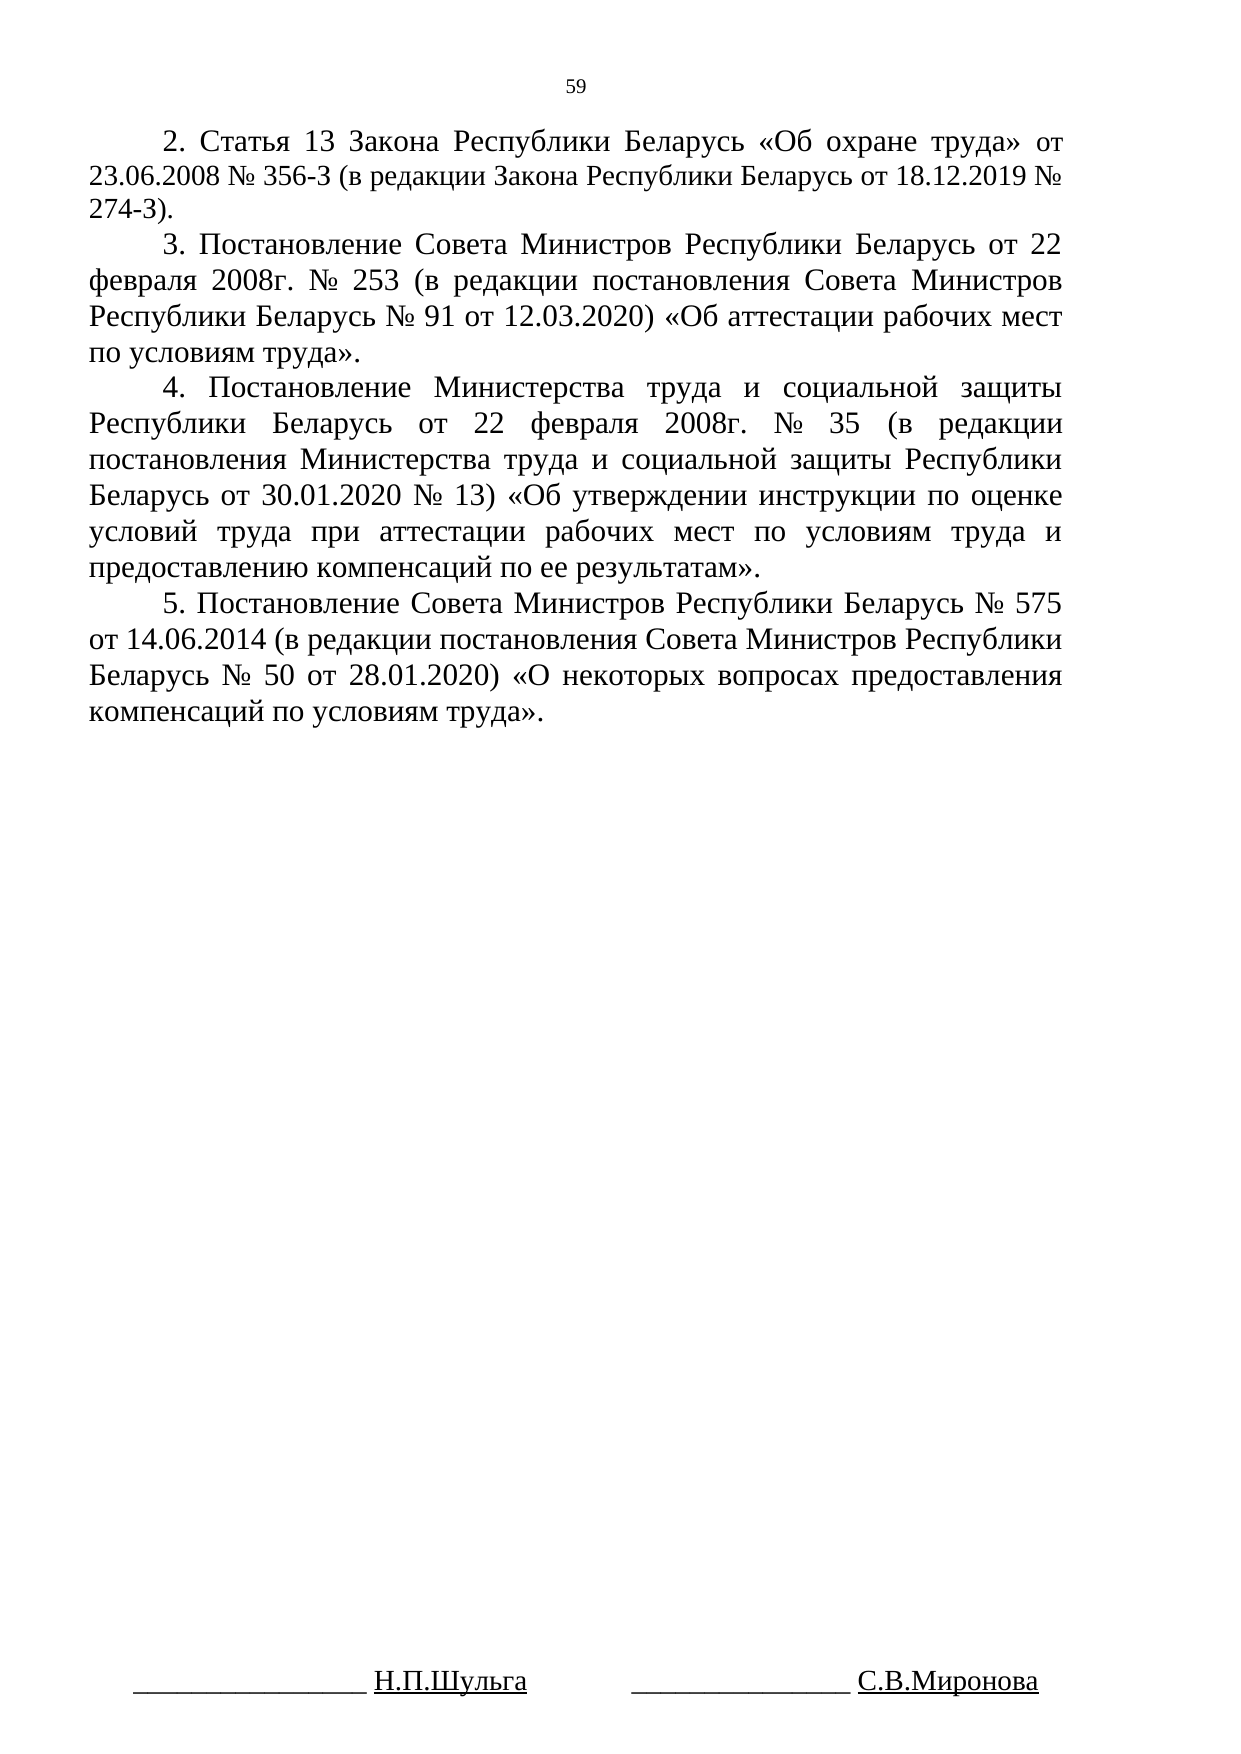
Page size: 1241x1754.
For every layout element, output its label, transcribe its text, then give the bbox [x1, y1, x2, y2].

text 4. Постановление Министерства труда и социальной защиты Республики Беларусь от 22 февраля 2008г. № 35 (в редакции постановления Министерства труда и социальной защиты Республики Беларусь от 30.01.2020 № 13) «Об утверждении инструкции по оценке условий труда при аттестации рабочих мест по условиям труда и предоставлению компенсаций по ее результатам». [89, 369, 1063, 584]
text 2. Статья 13 Закона Республики Беларусь «Об охране труда» от 23.06.2008 № 356-З (в редакции Закона Республики Беларусь от 18.12.2019 № 274-З). [15, 122, 1063, 225]
text 5. Постановление Совета Министров Республики Беларусь № 575 от 14.06.2014 (в редакции постановления Совета Министров Республики Беларусь № 50 от 28.01.2020) «О некоторых вопросах предоставления компенсаций по условиям труда». [89, 584, 1063, 728]
text 3. Постановление Совета Министров Республики Беларусь от 22 февраля 2008г. № 253 (в редакции постановления Совета Министров Республики Беларусь № 91 от 12.03.2020) «Об аттестации рабочих мест по условиям труда». [89, 225, 1063, 369]
